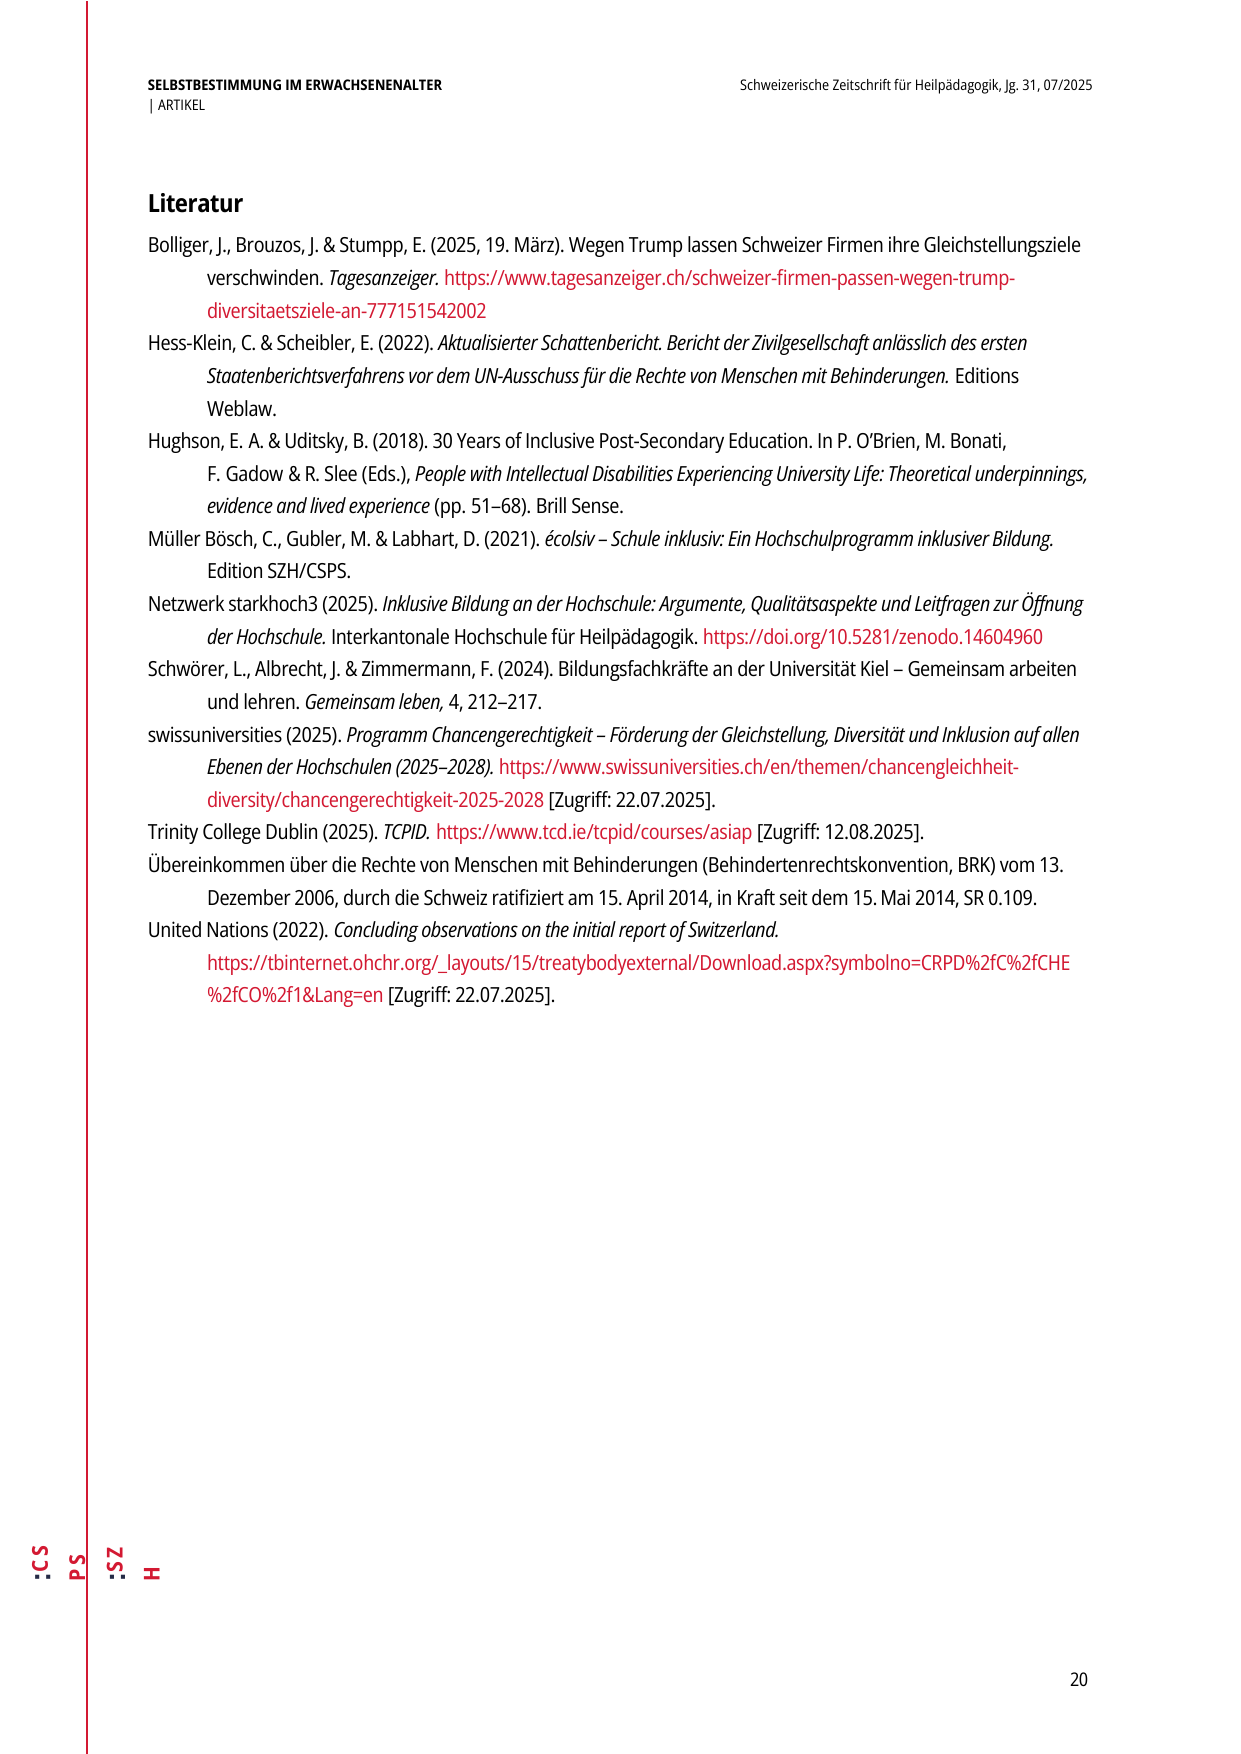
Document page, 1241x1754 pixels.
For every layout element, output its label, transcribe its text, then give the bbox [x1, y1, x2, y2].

text Übereinkommen über die Rechte von Menschen mit Behinderungen (Behindertenrechtskonvention, BRK) vom 13. Dezember 2006, durch die Schweiz ratifiziert am 15. April 2014, in Kraft seit dem 15. Mai 2014, SR 0.109. [148, 850, 1092, 911]
text Netzwerk starkhoch3 (2025). Inklusive Bildung an der Hochschule: Argumente, Qualitätsaspekte und Leitfragen zur Öffnung der Hochschule. Interkantonale Hochschule für Heilpädagogik. https://doi.org/10.5281/zenodo.14604960 [148, 589, 1092, 650]
text United Nations (2022). Concluding observations on the initial report of Switzerland. https://tbinternet.ohchr.org/_layouts/15/treatybodyexternal/Download.aspx?symbolno=CRPD%2fC%2fCHE%2fCO%2f1&Lang=en [Zugriff: 22.07.2025]. [148, 915, 1092, 1009]
text Hess-Klein, C. & Scheibler, E. (2022). Aktualisierter Schattenbericht. Bericht der Zivilgesellschaft anlässlich des ersten Staatenberichtsverfahrens vor dem UN-Ausschuss für die Rechte von Menschen mit Behinderungen. Editions Weblaw. [148, 328, 1092, 422]
text Hughson, E. A. & Uditsky, B. (2018). 30 Years of Inclusive Post-Secondary Education. In P. O’Brien, M. Bonati, F. Gadow & R. Slee (Eds.), People with Intellectual Disabilities Experiencing University Life: Theoretical underpinnings, evidence and lived experience (pp. 51–68). Brill Sense. [148, 426, 1092, 520]
text swissuniversities (2025). Programm Chancengerechtigkeit – Förderung der Gleichstellung, Diversität und Inklusion auf allen Ebenen der Hochschulen (2025–2028). https://www.swissuniversities.ch/en/themen/chancengleichheit-diversity/chancengerechtigkeit-2025-2028 [Zugriff: 22.07.2025]. [148, 720, 1092, 813]
text Bolliger, J., Brouzos, J. & Stumpp, E. (2025, 19. März). Wegen Trump lassen Schweizer Firmen ihre Gleichstellungsziele verschwinden. Tagesanzeiger. https://www.tagesanzeiger.ch/schweizer-firmen-passen-wegen-trump-diversitaetsziele-an-777151542002 [148, 231, 1092, 324]
text Trinity College Dublin (2025). TCPID. https://www.tcd.ie/tcpid/courses/asiap [Zugriff: 12.08.2025]. [148, 817, 1092, 846]
subtitle Literatur [148, 185, 1092, 219]
text Schwörer, L., Albrecht, J. & Zimmermann, F. (2024). Bildungsfachkräfte an der Universität Kiel – Gemeinsam arbeiten und lehren. Gemeinsam leben, 4, 212–217. [148, 654, 1092, 716]
text Müller Bösch, C., Gubler, M. & Labhart, D. (2021). écolsiv – Schule inklusiv: Ein Hochschulprogramm inklusiver Bildung. Edition SZH/CSPS. [148, 524, 1092, 585]
